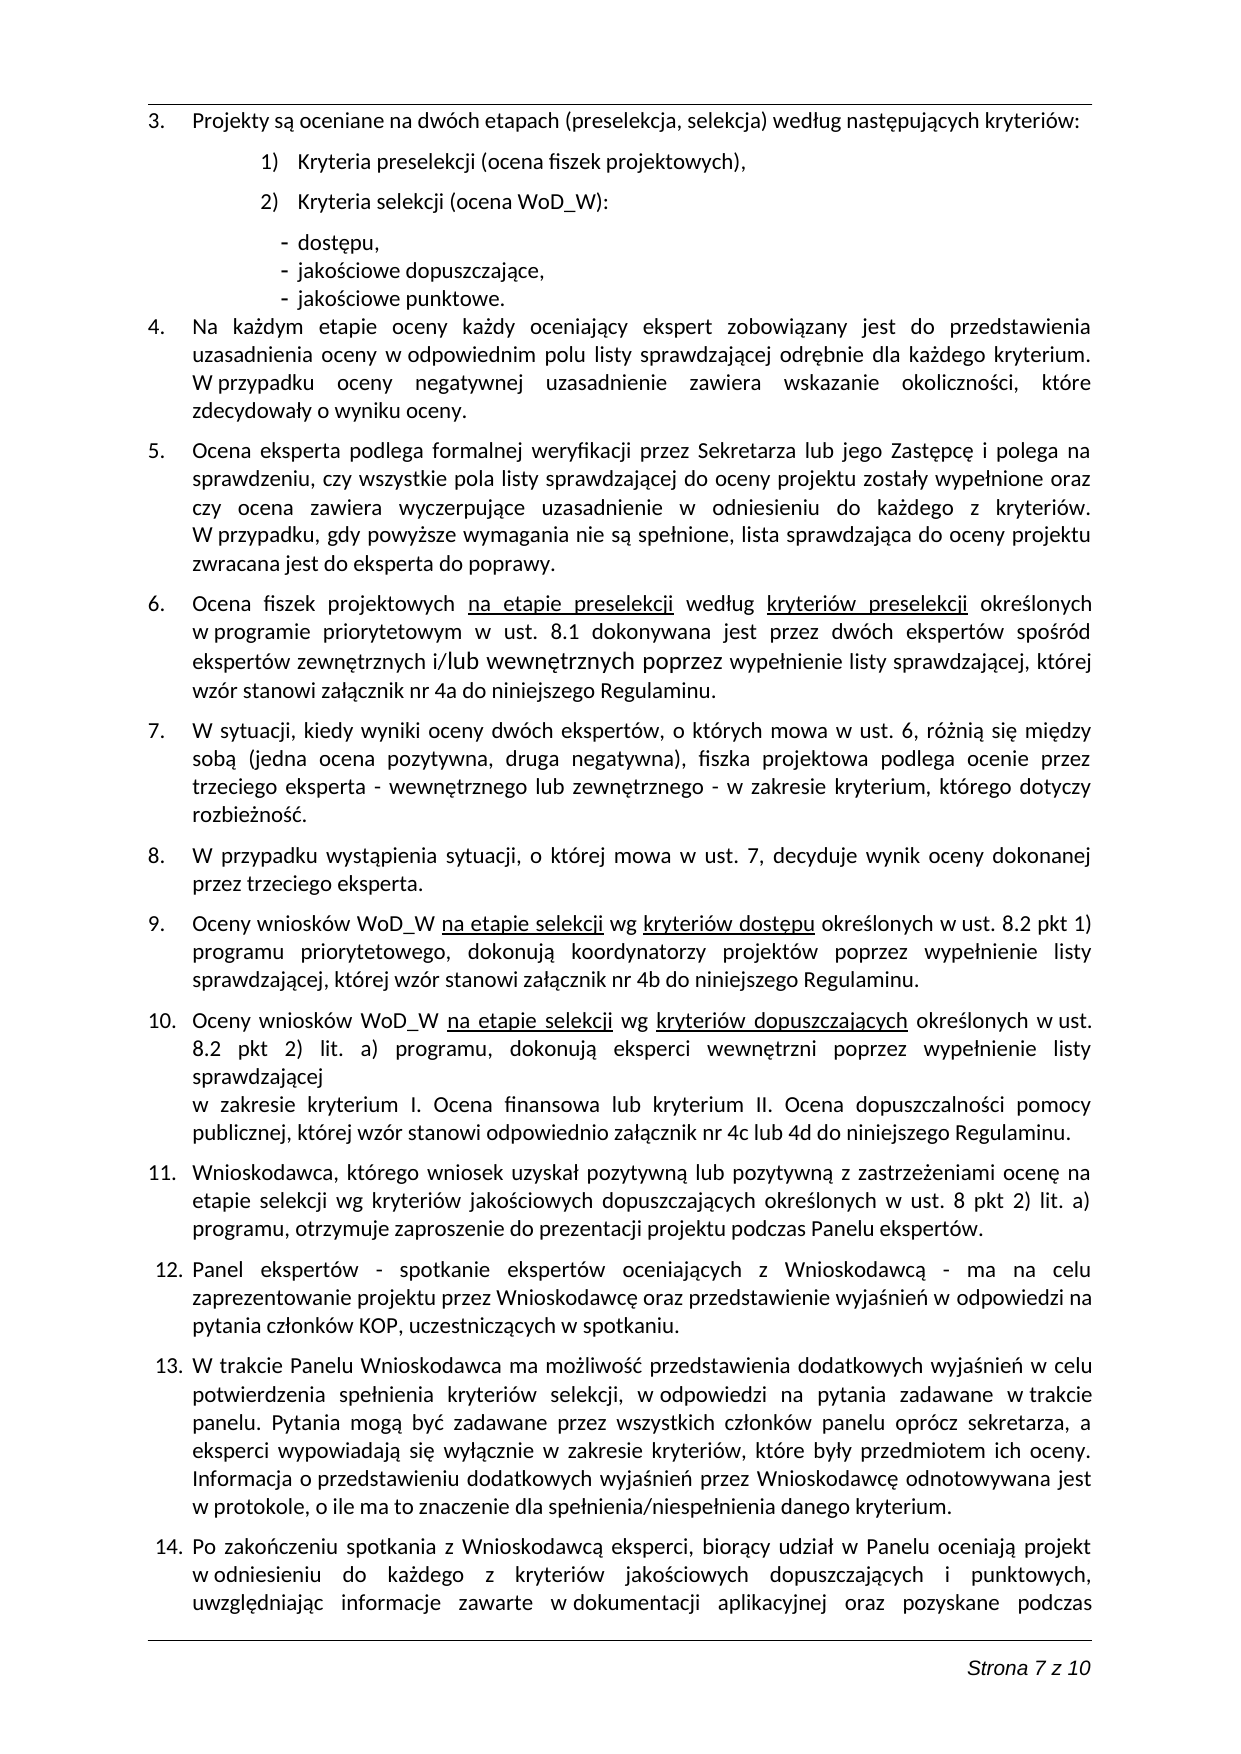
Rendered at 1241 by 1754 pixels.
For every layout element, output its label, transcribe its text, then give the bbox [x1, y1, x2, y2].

list W trakcie Panelu Wnioskodawca ma możliwość przedstawienia dodatkowych wyjaśnień w celu potwierdzenia spełnienia kryteriów selekcji, w odpowiedzi na pytania zadawane w trakcie panelu. Pytania mogą być zadawane przez wszystkich członków panelu oprócz sekretarza, a eksperci wypowiadają się wyłącznie w zakresie kryteriów, które były przedmiotem ich oceny. Informacja o przedstawieniu dodatkowych wyjaśnień przez Wnioskodawcę odnotowywana jest w protokole, o ile ma to znaczenie dla spełnienia/niespełnienia danego kryterium. [154, 1352, 1092, 1520]
list Projekty są oceniane na dwóch etapach (preselekcja, selekcja) według następujących kryteriów: [148, 106, 1092, 134]
list Wnioskodawca, którego wniosek uzyskał pozytywną lub pozytywną z zastrzeżeniami ocenę na etapie selekcji wg kryteriów jakościowych dopuszczających określonych w ust. 8 pkt 2) lit. a) programu, otrzymuje zaproszenie do prezentacji projektu podczas Panelu ekspertów. [148, 1158, 1092, 1243]
list Panel ekspertów - spotkanie ekspertów oceniających z Wnioskodawcą - ma na celu zaprezentowanie projektu przez Wnioskodawcę oraz przedstawienie wyjaśnień w odpowiedzi na pytania członków KOP, uczestniczących w spotkaniu. [154, 1255, 1092, 1339]
list Ocena fiszek projektowych na etapie preselekcji według kryteriów preselekcji określonych w programie priorytetowym w ust. 8.1 dokonywana jest przez dwóch ekspertów spośród ekspertów zewnętrznych i/lub wewnętrznych poprzez wypełnienie listy sprawdzającej, której wzór stanowi załącznik nr 4a do niniejszego Regulaminu. [148, 589, 1092, 704]
list Na każdym etapie oceny każdy oceniający ekspert zobowiązany jest do przedstawienia uzasadnienia oceny w odpowiednim polu listy sprawdzającej odrębnie dla każdego kryterium. W przypadku oceny negatywnej uzasadnienie zawiera wskazanie okoliczności, które zdecydowały o wyniku oceny. [148, 312, 1092, 424]
list Kryteria selekcji (ocena WoD_W): [260, 187, 1092, 215]
list Oceny wniosków WoD_W na etapie selekcji wg kryteriów dopuszczających określonych w ust. 8.2 pkt 2) lit. a) programu, dokonują eksperci wewnętrzni poprzez wypełnienie listy sprawdzającej w zakresie kryterium I. Ocena finansowa lub kryterium II. Ocena dopuszczalności pomocy publicznej, której wzór stanowi odpowiednio załącznik nr 4c lub 4d do niniejszego Regulaminu. [148, 1006, 1092, 1146]
list Ocena eksperta podlega formalnej weryfikacji przez Sekretarza lub jego Zastępcę i polega na sprawdzeniu, czy wszystkie pola listy sprawdzającej do oceny projektu zostały wypełnione oraz czy ocena zawiera wyczerpujące uzasadnienie w odniesieniu do każdego z kryteriów. W przypadku, gdy powyższe wymagania nie są spełnione, lista sprawdzająca do oceny projektu zwracana jest do eksperta do poprawy. [148, 437, 1092, 577]
list W sytuacji, kiedy wyniki oceny dwóch ekspertów, o których mowa w ust. 6, różnią się między sobą (jedna ocena pozytywna, druga negatywna), fiszka projektowa podlega ocenie przez trzeciego eksperta - wewnętrznego lub zewnętrznego - w zakresie kryterium, którego dotyczy rozbieżność. [148, 716, 1092, 828]
list dostępu, [281, 228, 1092, 256]
list Kryteria preselekcji (ocena fiszek projektowych), [260, 147, 1092, 175]
list jakościowe dopuszczające, [281, 256, 1092, 284]
list W przypadku wystąpienia sytuacji, o której mowa w ust. 7, decyduje wynik oceny dokonanej przez trzeciego eksperta. [148, 841, 1092, 897]
list Oceny wniosków WoD_W na etapie selekcji wg kryteriów dostępu określonych w ust. 8.2 pkt 1) programu priorytetowego, dokonują koordynatorzy projektów poprzez wypełnienie listy sprawdzającej, której wzór stanowi załącznik nr 4b do niniejszego Regulaminu. [148, 909, 1092, 993]
list jakościowe punktowe. [281, 284, 1092, 312]
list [154, 1532, 1092, 1616]
